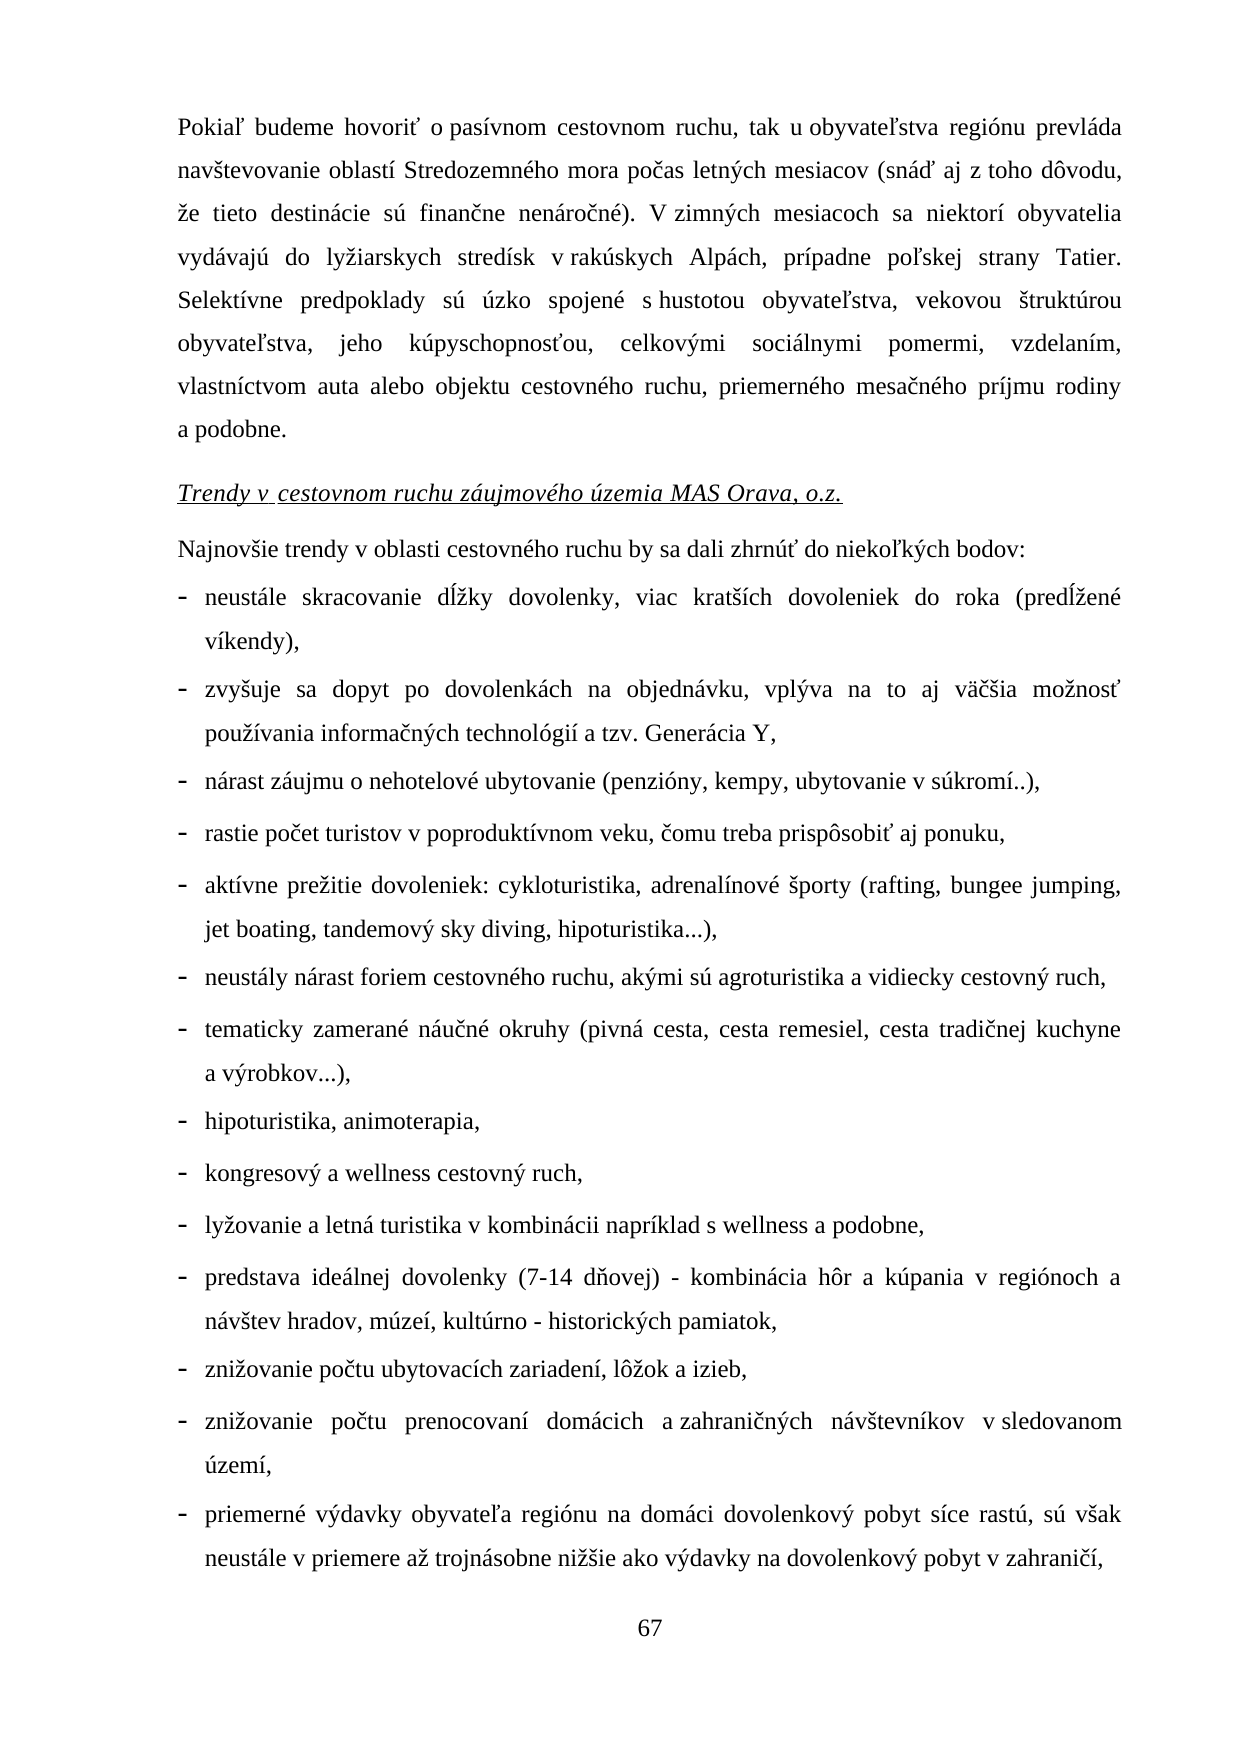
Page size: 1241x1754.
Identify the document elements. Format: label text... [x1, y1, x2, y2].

list znižovanie počtu ubytovacích zariadení, lôžok a izieb, [177, 1349, 1122, 1384]
list aktívne prežitie dovoleniek: cykloturistika, adrenalínové športy (rafting, bungee jumping, jet boating, tandemový sky diving, hipoturistika...), [177, 865, 1122, 943]
list rastie počet turistov v poproduktívnom veku, čomu treba prispôsobiť aj ponuku, [177, 813, 1122, 848]
list kongresový a wellness cestovný ruch, [177, 1153, 1122, 1188]
list zvyšuje sa dopyt po dovolenkách na objednávku, vplýva na to aj väčšia možnosť používania informačných technológií a tzv. Generácia Y, [177, 669, 1122, 747]
list predstava ideálnej dovolenky (7-14 dňovej) - kombinácia hôr a kúpania v regiónoch a návštev hradov, múzeí, kultúrno - historických pamiatok, [177, 1257, 1122, 1335]
list hipoturistika, animoterapia, [177, 1101, 1122, 1136]
text Najnovšie trendy v oblasti cestovného ruchu by sa dali zhrnúť do niekoľkých bodov: [177, 534, 1122, 562]
text Pokiaľ budeme hovoriť o pasívnom cestovnom ruchu, tak u obyvateľstva regiónu prevláda navštevovanie oblastí Stredozemného mora počas letných mesiacov (snáď aj z toho dôvodu, že tieto destinácie sú finančne nenáročné). V zimných mesiacoch sa niektorí obyvatelia vydávajú do lyžiarskych stredísk v rakúskych Alpách, prípadne poľskej strany Tatier. Selektívne predpoklady sú úzko spojené s hustotou obyvateľstva, vekovou štruktúrou obyvateľstva, jeho kúpyschopnosťou, celkovými sociálnymi pomermi, vzdelaním, vlastníctvom auta alebo objektu cestovného ruchu, priemerného mesačného príjmu rodiny a podobne. [177, 112, 1122, 443]
list priemerné výdavky obyvateľa regiónu na domáci dovolenkový pobyt síce rastú, sú však neustále v priemere až trojnásobne nižšie ako výdavky na dovolenkový pobyt v zahraničí, [177, 1494, 1122, 1572]
list neustály nárast foriem cestovného ruchu, akými sú agroturistika a vidiecky cestovný ruch, [177, 957, 1122, 992]
list neustále skracovanie dĺžky dovolenky, viac kratších dovoleniek do roka (predĺžené víkendy), [177, 577, 1122, 654]
list znižovanie počtu prenocovaní domácich a zahraničných návštevníkov v sledovanom území, [177, 1402, 1122, 1479]
list lyžovanie a letná turistika v kombinácii napríklad s wellness a podobne, [177, 1205, 1122, 1240]
list tematicky zamerané náučné okruhy (pivná cesta, cesta remesiel, cesta tradičnej kuchyne a výrobkov...), [177, 1009, 1122, 1087]
subtitle Trendy v cestovnom ruchu záujmového územia MAS Orava, o.z. [177, 478, 1122, 507]
list nárast záujmu o nehotelové ubytovanie (penzióny, kempy, ubytovanie v súkromí..), [177, 761, 1122, 796]
